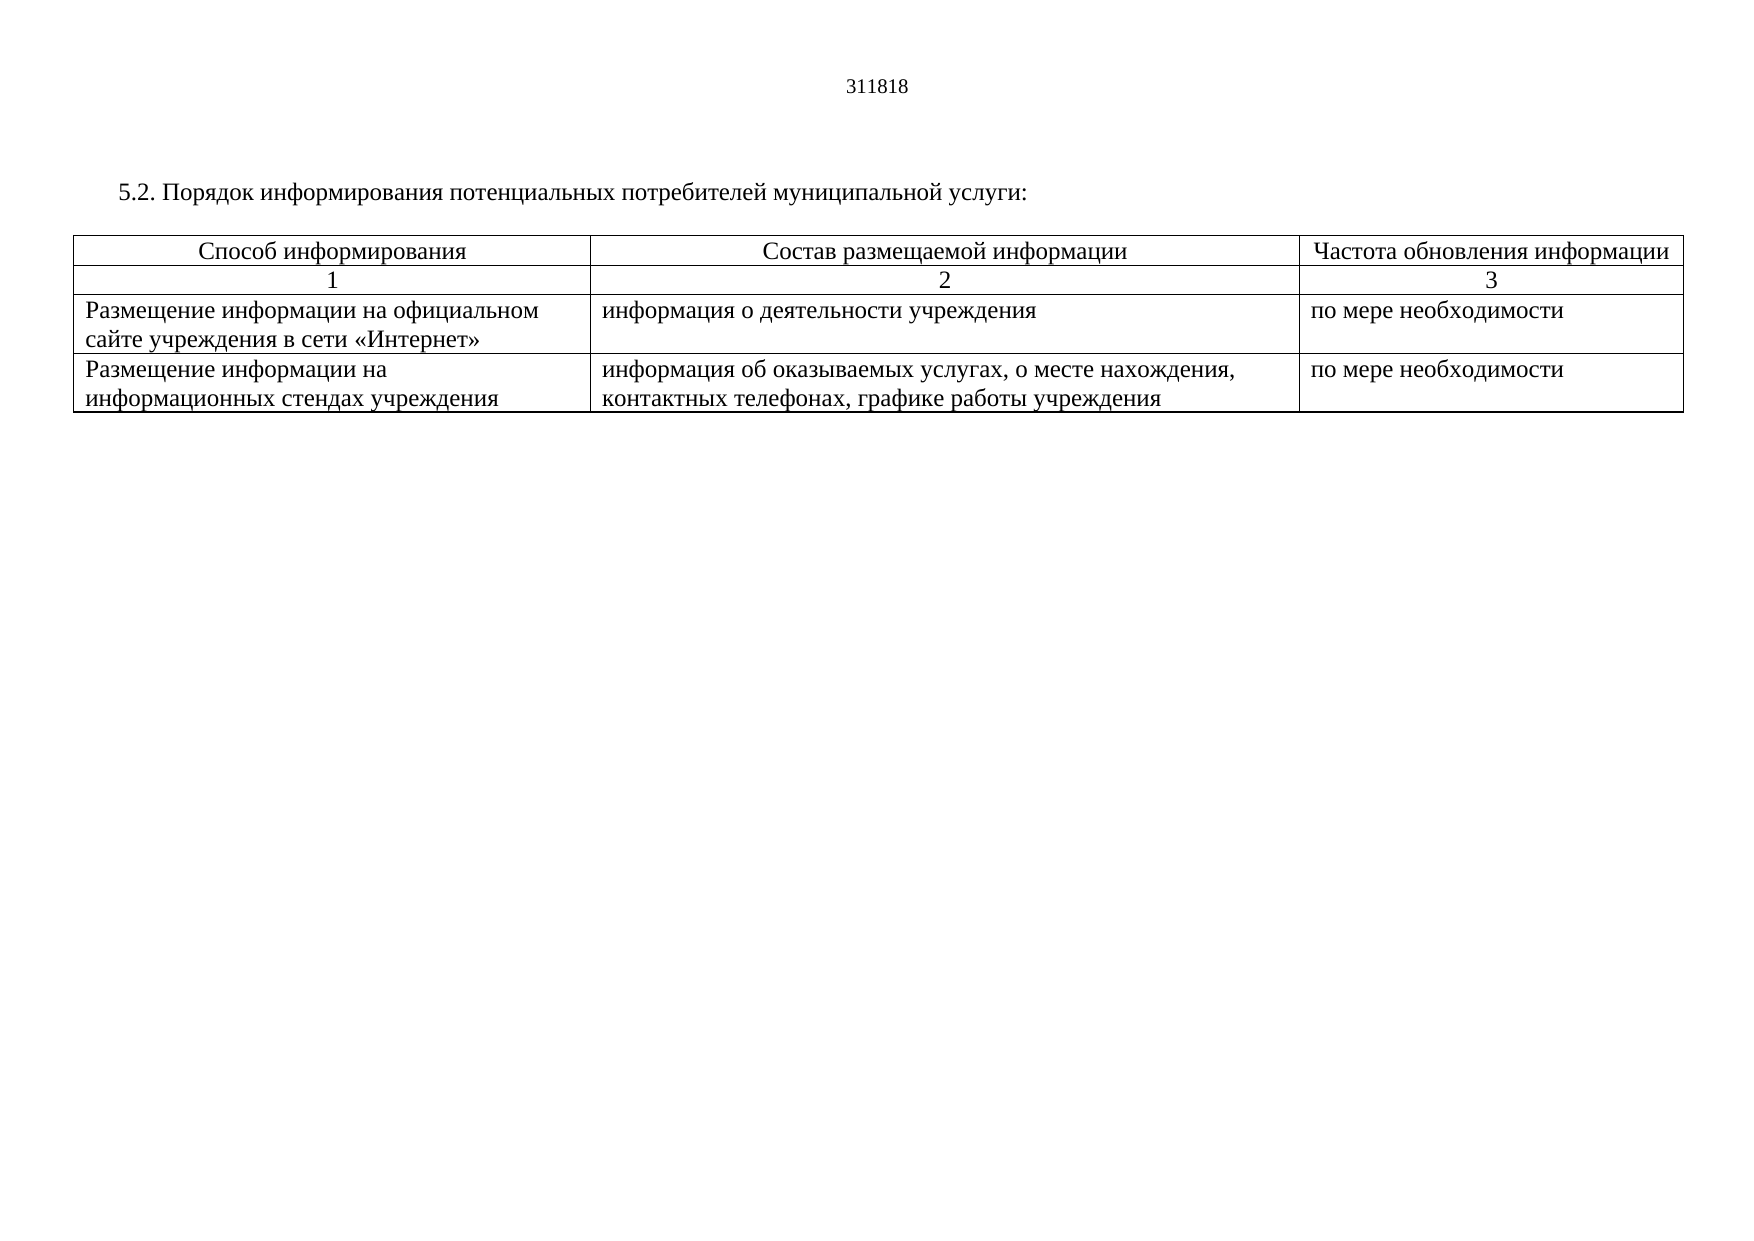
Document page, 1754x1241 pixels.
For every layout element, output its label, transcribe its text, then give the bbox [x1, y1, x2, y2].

table_header Состав размещаемой информации [591, 236, 1299, 264]
table_header Способ информирования [74, 236, 590, 264]
table_cell 3 [1300, 266, 1683, 294]
table_cell Размещение информации на информационных стендах учреждения [74, 354, 590, 411]
table_cell 2 [591, 266, 1299, 294]
table_header Частота обновления информации [1300, 236, 1683, 264]
table_cell 1 [74, 266, 590, 294]
table_cell информация об оказываемых услугах, о месте нахождения, контактных телефонах, графике работы учреждения [591, 354, 1299, 411]
table_cell Размещение информации на официальном сайте учреждения в сети «Интернет» [74, 295, 590, 353]
table_cell по мере необходимости [1300, 354, 1683, 411]
table_cell информация о деятельности учреждения [591, 295, 1299, 353]
table_cell по мере необходимости [1300, 295, 1683, 353]
text 5.2. Порядок информирования потенциальных потребителей муниципальной услуги: [59, 177, 1695, 206]
